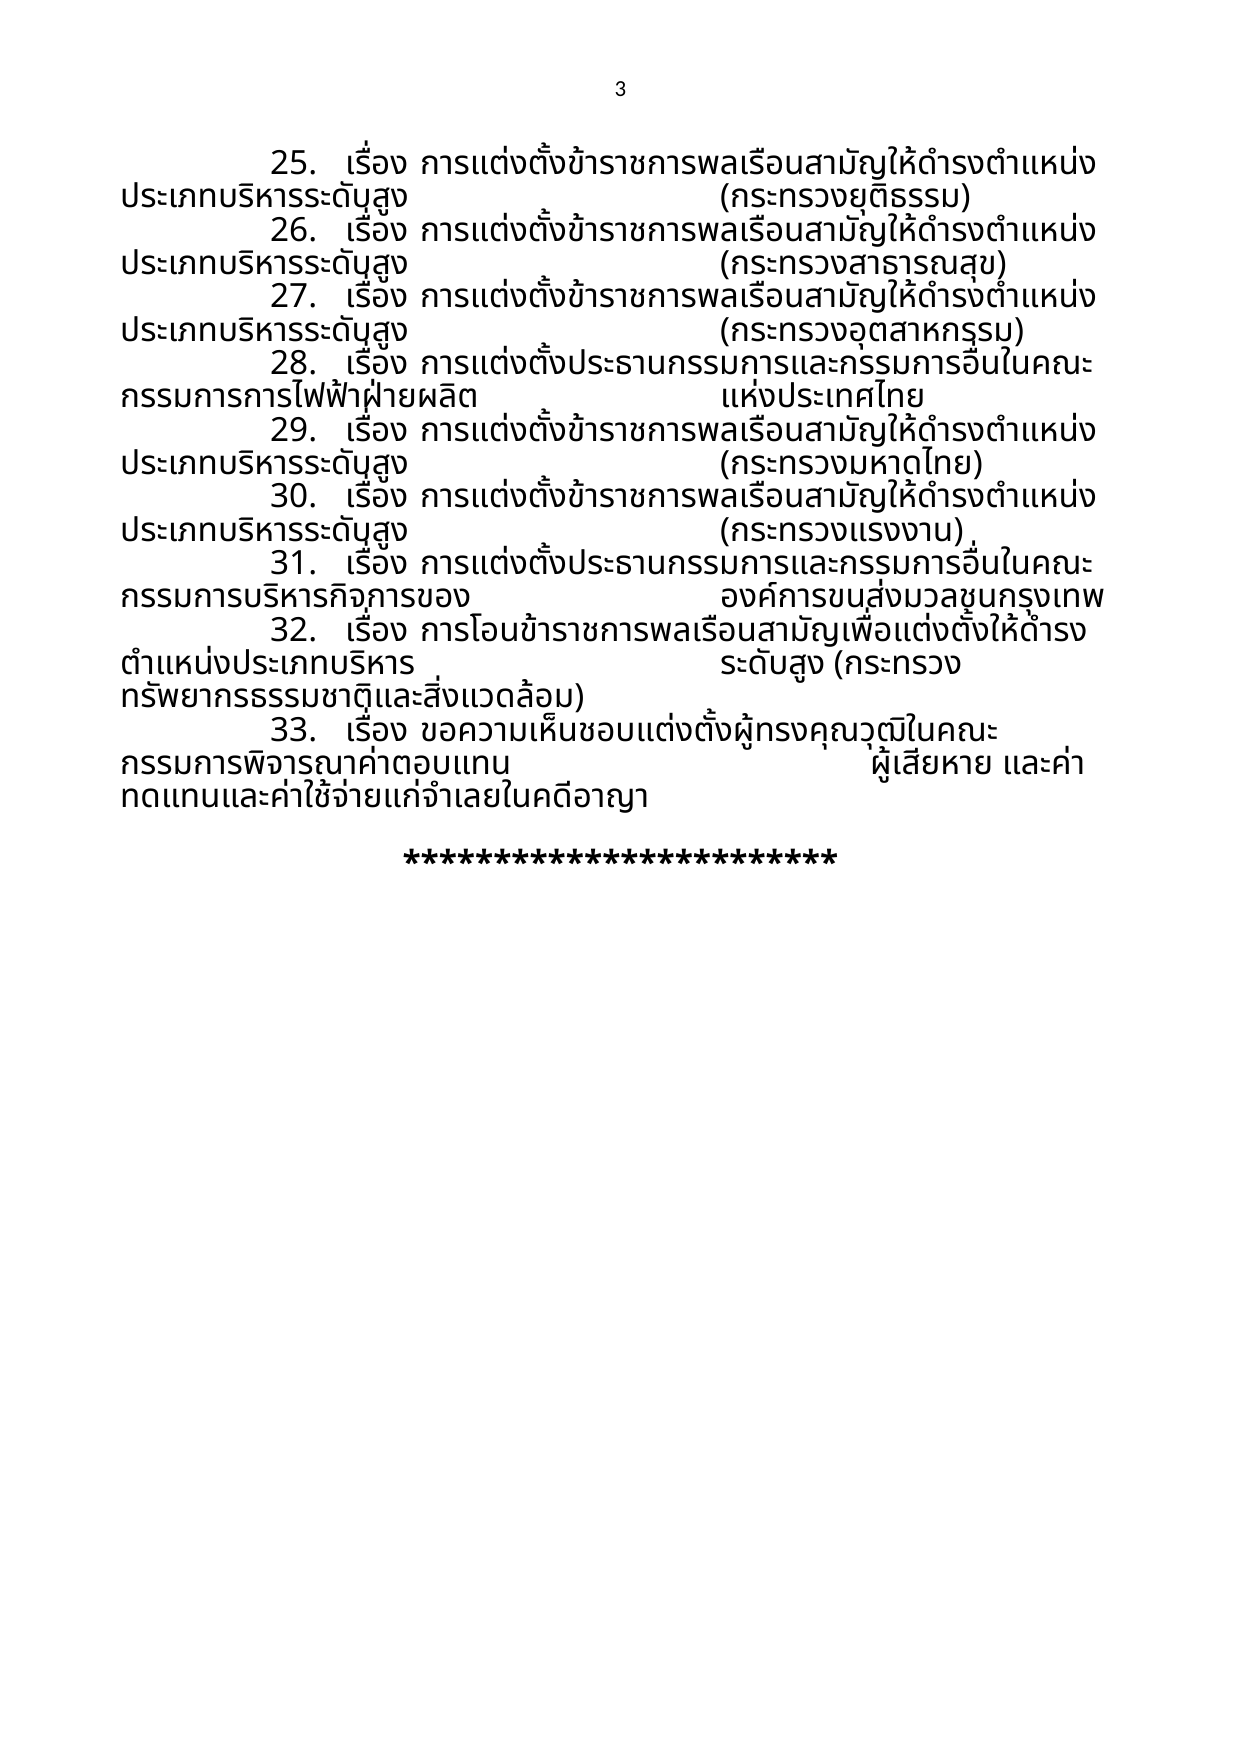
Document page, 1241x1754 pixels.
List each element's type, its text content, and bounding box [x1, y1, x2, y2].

text 28. เรื่อง การแต่งตั้งประธานกรรมการและกรรมการอื่นในคณะกรรมการการไฟฟ้าฝ่ายผลิต แห่งประเทศไทย [120, 348, 1120, 414]
text 32. เรื่อง การโอนข้าราชการพลเรือนสามัญเพื่อแต่งตั้งให้ดำรงตำแหน่งประเภทบริหาร ระดับสูง (กระทรวงทรัพยากรธรรมชาติและสิ่งแวดล้อม) [120, 614, 1120, 714]
text 30. เรื่อง การแต่งตั้งข้าราชการพลเรือนสามัญให้ดำรงตำแหน่งประเภทบริหารระดับสูง (กระทรวงแรงงาน) [120, 481, 1120, 548]
text 27. เรื่อง การแต่งตั้งข้าราชการพลเรือนสามัญให้ดำรงตำแหน่งประเภทบริหารระดับสูง (กระทรวงอุตสาหกรรม) [120, 281, 1120, 348]
text 26. เรื่อง การแต่งตั้งข้าราชการพลเรือนสามัญให้ดำรงตำแหน่งประเภทบริหารระดับสูง (กระทรวงสาธารณสุข) [120, 214, 1120, 281]
text 29. เรื่อง การแต่งตั้งข้าราชการพลเรือนสามัญให้ดำรงตำแหน่งประเภทบริหารระดับสูง (กระทรวงมหาดไทย) [120, 414, 1120, 481]
text 31. เรื่อง การแต่งตั้งประธานกรรมการและกรรมการอื่นในคณะกรรมการบริหารกิจการของ องค์การขนส่งมวลชนกรุงเทพ [120, 548, 1120, 614]
text 25. เรื่อง การแต่งตั้งข้าราชการพลเรือนสามัญให้ดำรงตำแหน่งประเภทบริหารระดับสูง (กระทรวงยุติธรรม) [120, 148, 1120, 214]
text ************************ [120, 848, 1120, 881]
text 33. เรื่อง ขอความเห็นชอบแต่งตั้งผู้ทรงคุณวุฒิในคณะกรรมการพิจารณาค่าตอบแทน ผู้เสียหาย และค่าทดแทนและค่าใช้จ่ายแก่จำเลยในคดีอาญา [120, 714, 1120, 814]
